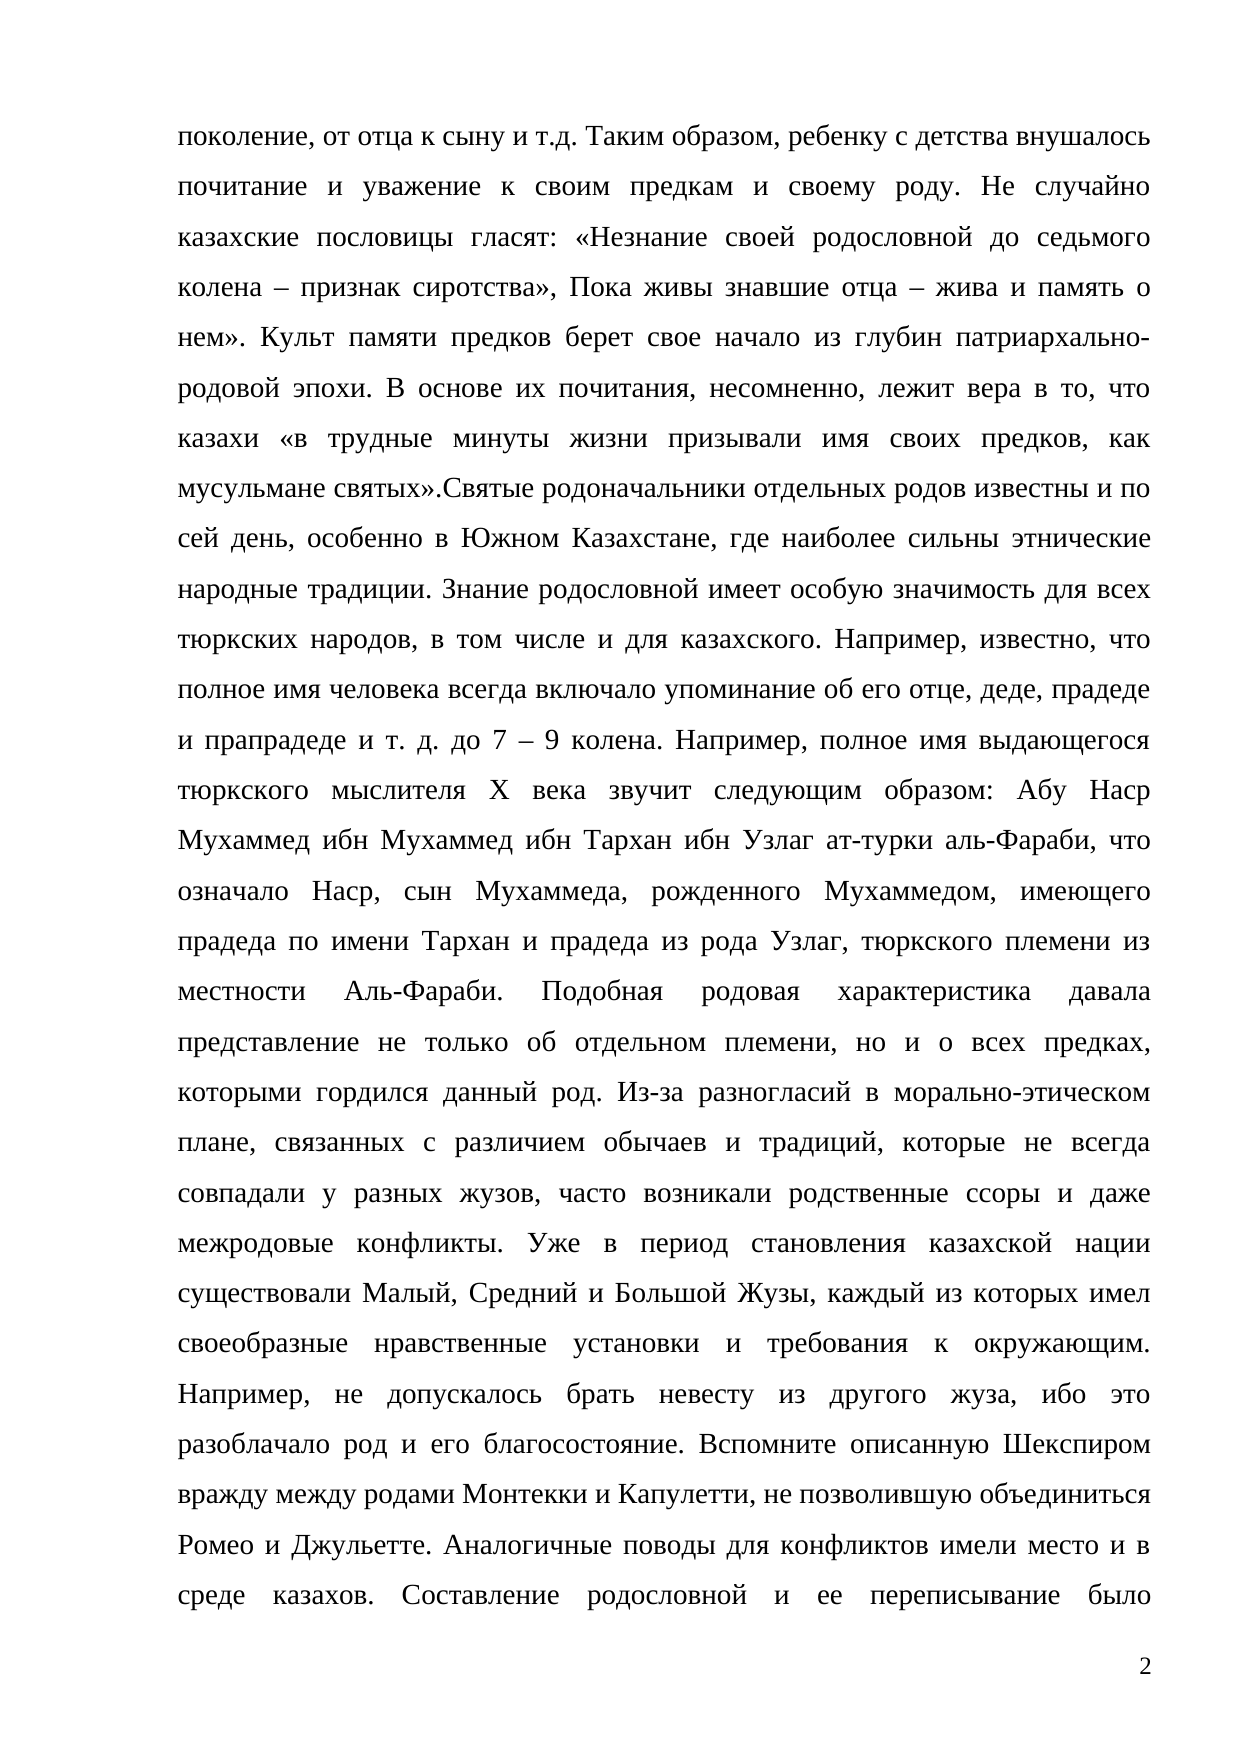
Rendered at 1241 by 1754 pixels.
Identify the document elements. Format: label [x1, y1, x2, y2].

text [177, 118, 1152, 1611]
